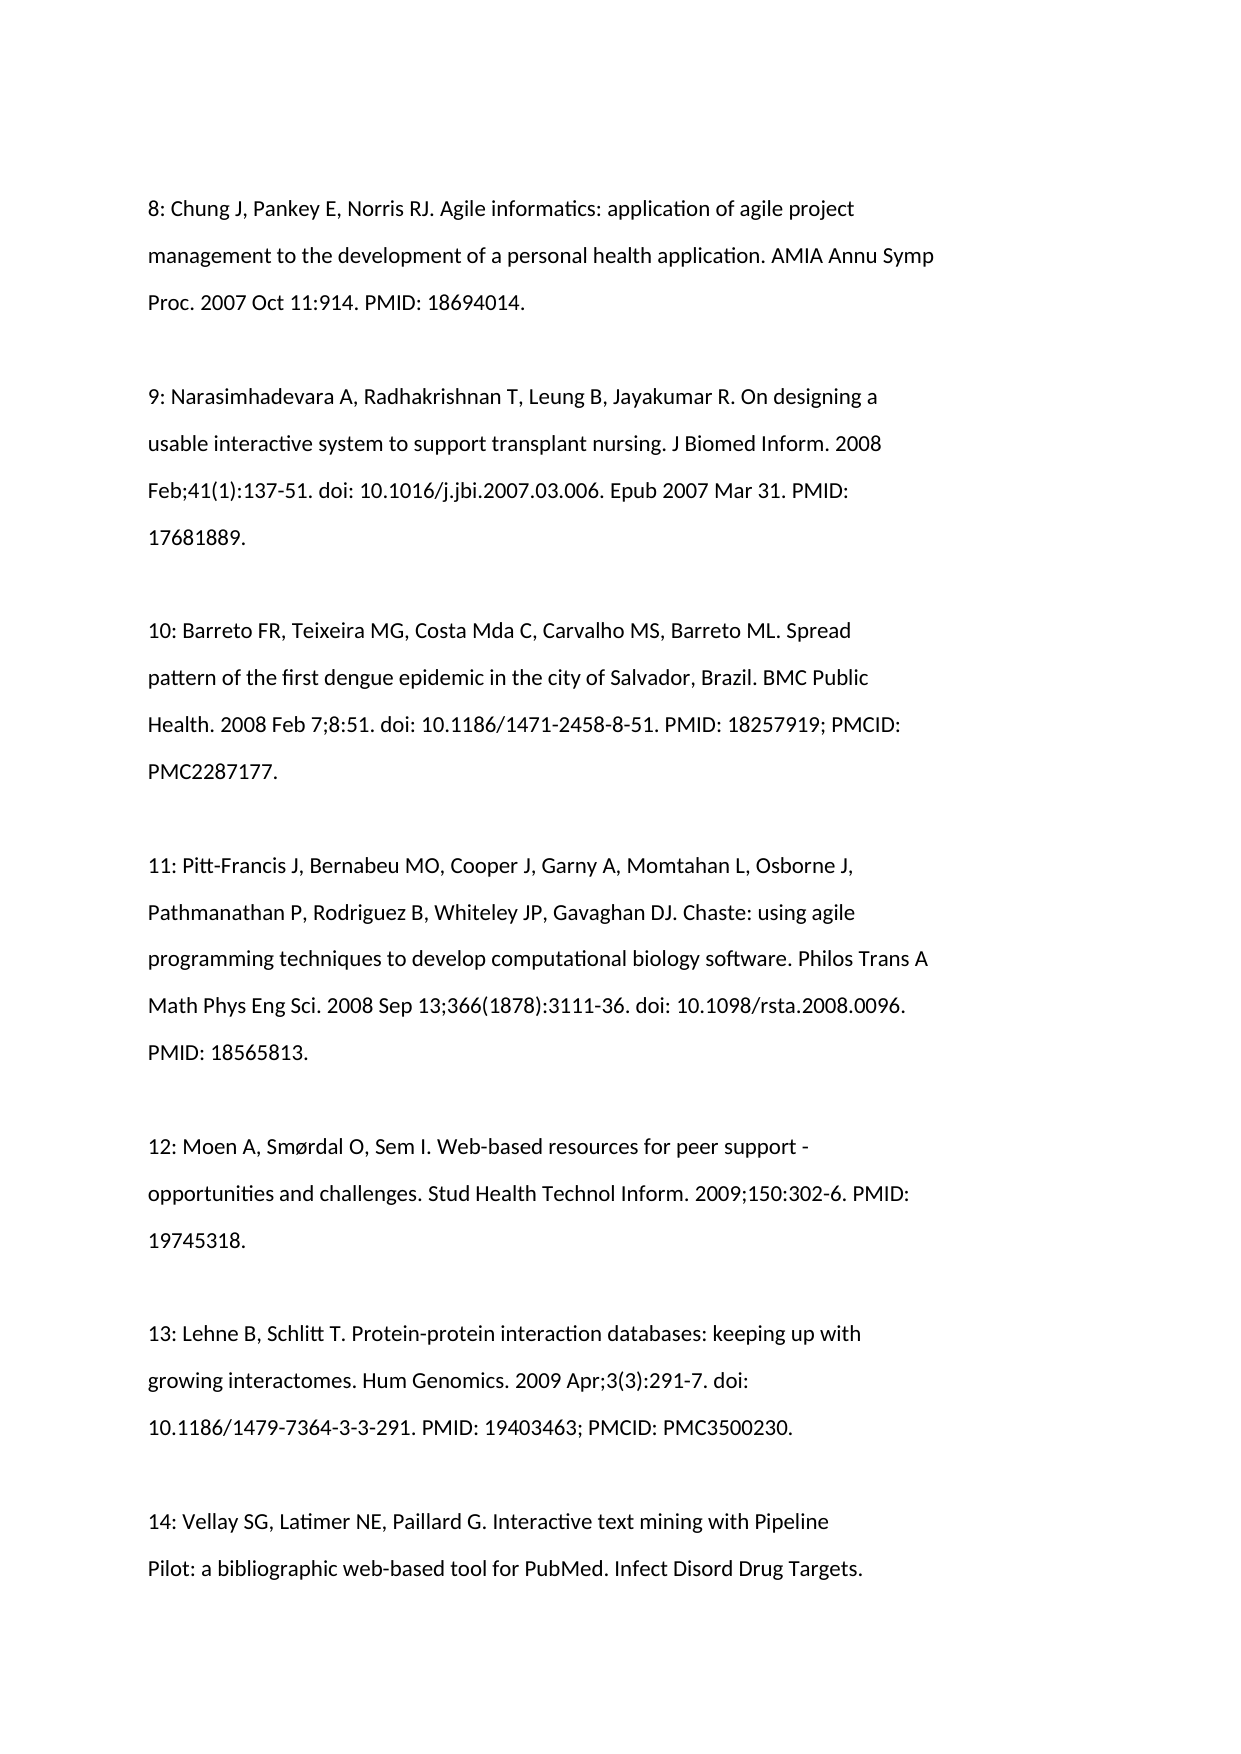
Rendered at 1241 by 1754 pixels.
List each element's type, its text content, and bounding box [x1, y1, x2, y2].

text Proc. 2007 Oct 11:914. PMID: 18694014. [148, 288, 1093, 316]
text Pathmanathan P, Rodriguez B, Whiteley JP, Gavaghan DJ. Chaste: using agile [148, 898, 1093, 926]
text 9: Narasimhadevara A, Radhakrishnan T, Leung B, Jayakumar R. On designing a [148, 382, 1093, 410]
text 8: Chung J, Pankey E, Norris RJ. Agile informatics: application of agile project [148, 194, 1093, 222]
text Math Phys Eng Sci. 2008 Sep 13;366(1878):3111-36. doi: 10.1098/rsta.2008.0096. [148, 991, 1093, 1019]
text PMC2287177. [148, 757, 1093, 785]
text Pilot: a bibliographic web-based tool for PubMed. Infect Disord Drug Targets. [148, 1554, 1093, 1582]
text 11: Pitt-Francis J, Bernabeu MO, Cooper J, Garny A, Momtahan L, Osborne J, [148, 851, 1093, 879]
text 14: Vellay SG, Latimer NE, Paillard G. Interactive text mining with Pipeline [148, 1507, 1093, 1535]
text pattern of the first dengue epidemic in the city of Salvador, Brazil. BMC Public [148, 663, 1093, 691]
text 10: Barreto FR, Teixeira MG, Costa Mda C, Carvalho MS, Barreto ML. Spread [148, 616, 1093, 644]
text growing interactomes. Hum Genomics. 2009 Apr;3(3):291-7. doi: [148, 1366, 1093, 1394]
text usable interactive system to support transplant nursing. J Biomed Inform. 2008 [148, 429, 1093, 457]
text management to the development of a personal health application. AMIA Annu Symp [148, 241, 1093, 269]
text opportunities and challenges. Stud Health Technol Inform. 2009;150:302-6. PMID: [148, 1179, 1093, 1207]
text Feb;41(1):137-51. doi: 10.1016/j.jbi.2007.03.006. Epub 2007 Mar 31. PMID: [148, 476, 1093, 504]
text 17681889. [148, 523, 1093, 551]
text 13: Lehne B, Schlitt T. Protein-protein interaction databases: keeping up with [148, 1319, 1093, 1347]
text 10.1186/1479-7364-3-3-291. PMID: 19403463; PMCID: PMC3500230. [148, 1413, 1093, 1441]
text PMID: 18565813. [148, 1038, 1093, 1066]
text 12: Moen A, Smørdal O, Sem I. Web-based resources for peer support - [148, 1132, 1093, 1160]
text 19745318. [148, 1226, 1093, 1254]
text Health. 2008 Feb 7;8:51. doi: 10.1186/1471-2458-8-51. PMID: 18257919; PMCID: [148, 710, 1093, 738]
text programming techniques to develop computational biology software. Philos Trans A [148, 944, 1093, 972]
